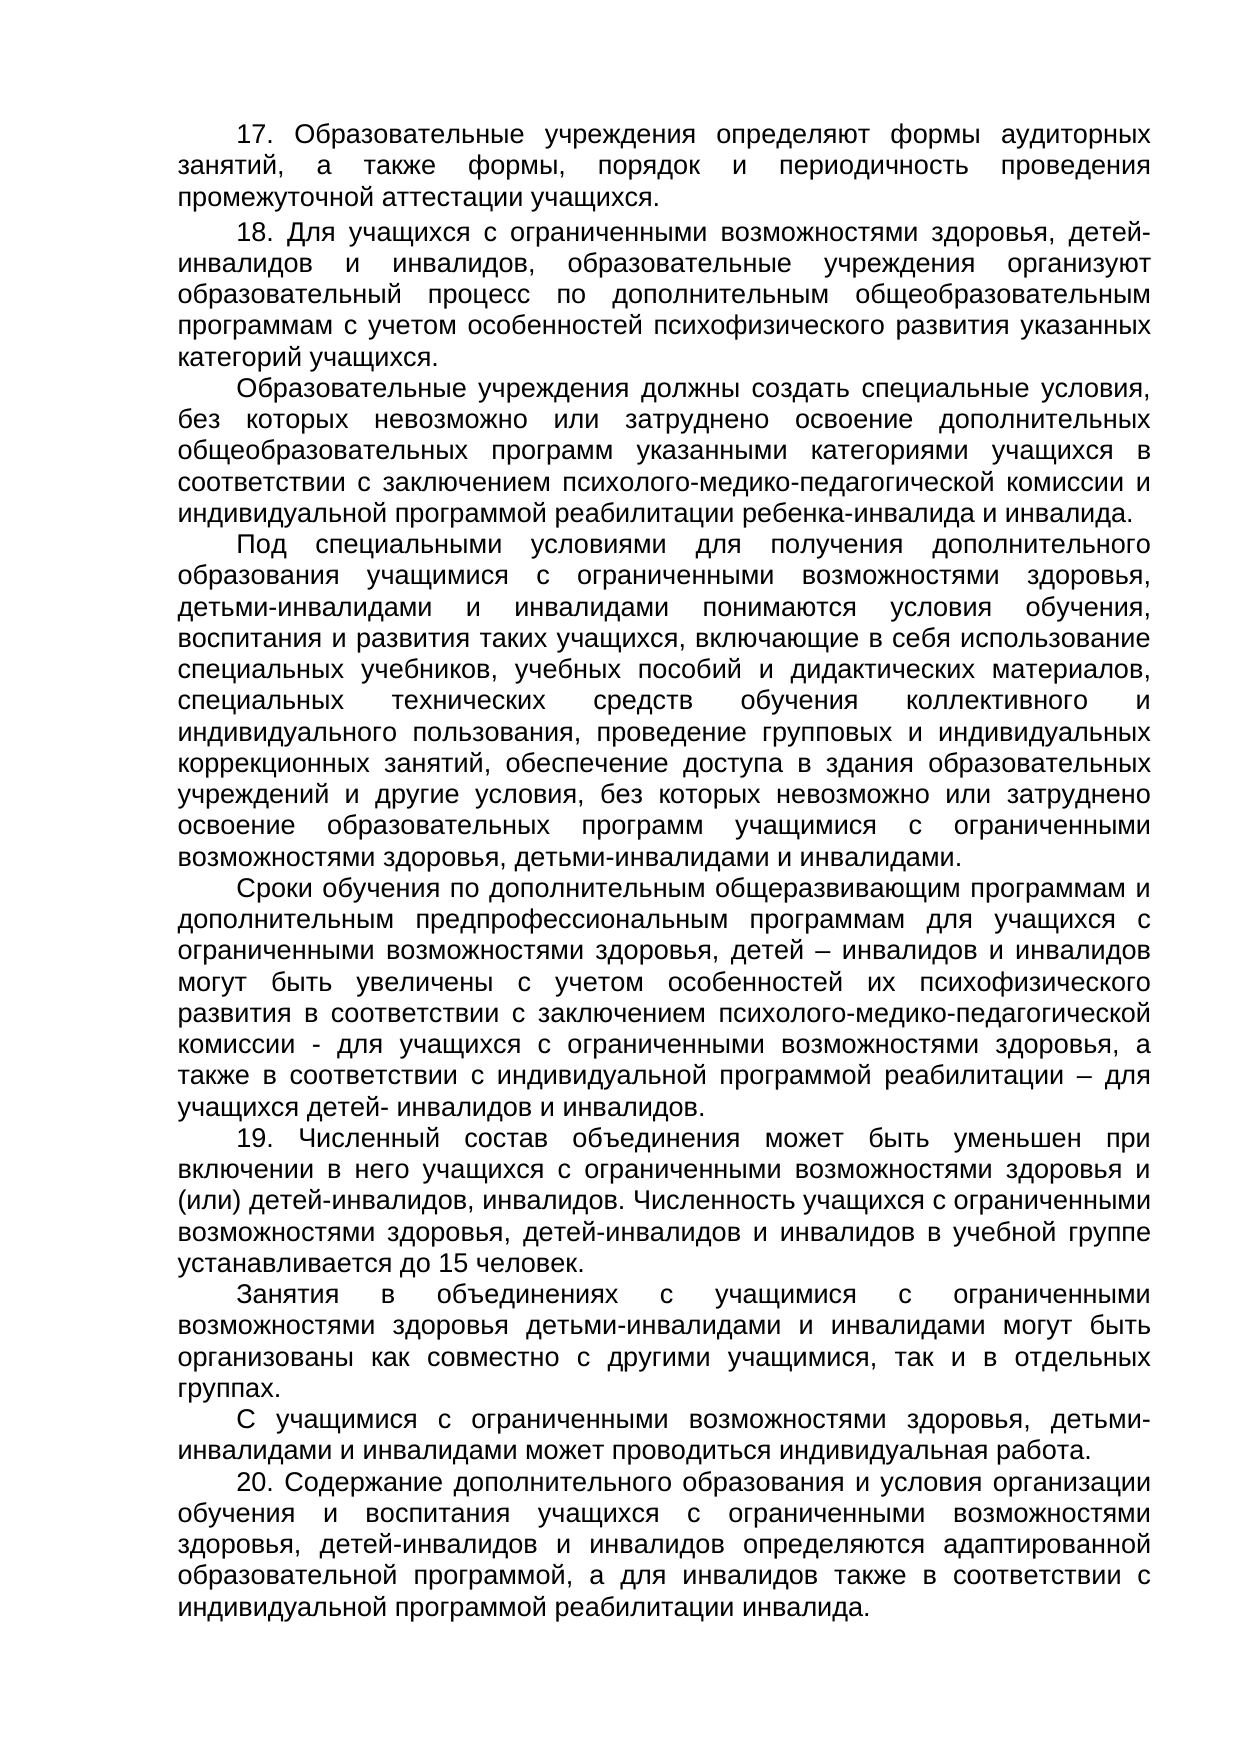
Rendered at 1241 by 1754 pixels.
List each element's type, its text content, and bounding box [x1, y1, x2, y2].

text 18. Для учащихся с ограниченными возможностями здоровья, детей-инвалидов и инвалидов, образовательные учреждения организуют образовательный процесс по дополнительным общеобразовательным программам с учетом особенностей психофизического развития указанных категорий учащихся. [177, 216, 1152, 372]
text Образовательные учреждения должны создать специальные условия, без которых невозможно или затруднено освоение дополнительных общеобразовательных программ указанными категориями учащихся в соответствии с заключением психолого-медико-педагогической комиссии и индивидуальной программой реабилитации ребенка-инвалида и инвалида. [177, 372, 1152, 528]
text Занятия в объединениях с учащимися с ограниченными возможностями здоровья детьми-инвалидами и инвалидами могут быть организованы как совместно с другими учащимися, так и в отдельных группах. [177, 1278, 1152, 1403]
text Сроки обучения по дополнительным общеразвивающим программам и дополнительным предпрофессиональным программам для учащихся с ограниченными возможностями здоровья, детей – инвалидов и инвалидов могут быть увеличены с учетом особенностей их психофизического развития в соответствии с заключением психолого-медико-педагогической комиссии - для учащихся с ограниченными возможностями здоровья, а также в соответствии с индивидуальной программой реабилитации – для учащихся детей- инвалидов и инвалидов. [177, 872, 1152, 1122]
text 17. Образовательные учреждения определяют формы аудиторных занятий, а также формы, порядок и периодичность проведения промежуточной аттестации учащихся. [177, 118, 1152, 212]
text 19. Численный состав объединения может быть уменьшен при включении в него учащихся с ограниченными возможностями здоровья и (или) детей-инвалидов, инвалидов. Численность учащихся с ограниченными возможностями здоровья, детей-инвалидов и инвалидов в учебной группе устанавливается до 15 человек. [177, 1122, 1152, 1278]
text С учащимися с ограниченными возможностями здоровья, детьми-инвалидами и инвалидами может проводиться индивидуальная работа. [177, 1403, 1152, 1466]
text 20. Содержание дополнительного образования и условия организации обучения и воспитания учащихся с ограниченными возможностями здоровья, детей-инвалидов и инвалидов определяются адаптированной образовательной программой, а для инвалидов также в соответствии с индивидуальной программой реабилитации инвалида. [177, 1466, 1152, 1622]
text Под специальными условиями для получения дополнительного образования учащимися с ограниченными возможностями здоровья, детьми-инвалидами и инвалидами понимаются условия обучения, воспитания и развития таких учащихся, включающие в себя использование специальных учебников, учебных пособий и дидактических материалов, специальных технических средств обучения коллективного и индивидуального пользования, проведение групповых и индивидуальных коррекционных занятий, обеспечение доступа в здания образовательных учреждений и другие условия, без которых невозможно или затруднено освоение образовательных программ учащимися с ограниченными возможностями здоровья, детьми-инвалидами и инвалидами. [177, 528, 1152, 872]
